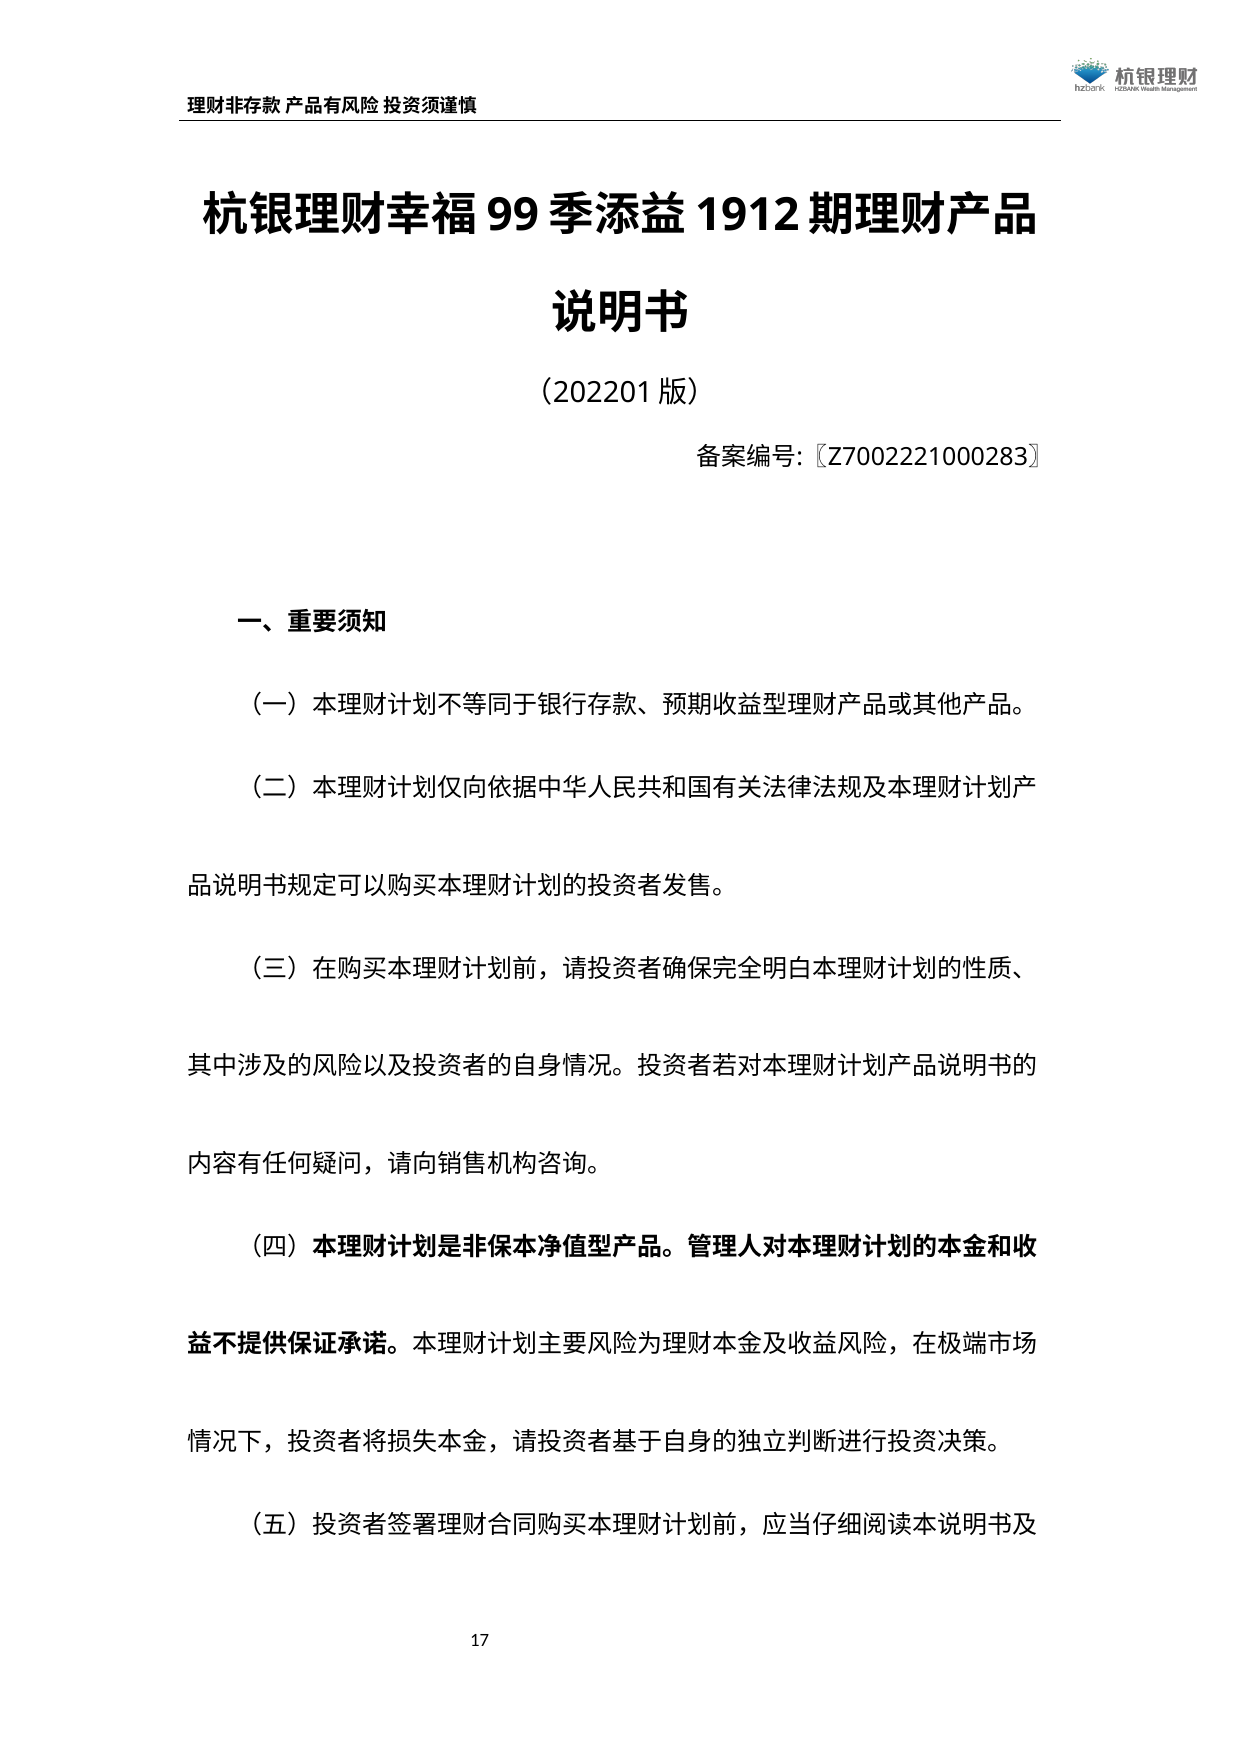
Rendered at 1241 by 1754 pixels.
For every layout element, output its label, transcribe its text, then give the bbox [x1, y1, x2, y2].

text （202201版） [187, 357, 1053, 422]
picture [1027, 0, 1240, 151]
list 本理财计划是非保本净值型产品。管理人对本理财计划的本金和收益不提供保证承诺。本理财计划主要风险为理财本金及收益风险，在极端市场情况下，投资者将损失本金，请投资者基于自身的独立判断进行投资决策。 [187, 1212, 1053, 1472]
list 本理财计划仅向依据中华人民共和国有关法律法规及本理财计划产品说明书规定可以购买本理财计划的投资者发售。 [187, 753, 1053, 916]
text 备案编号:〖Z7002221000283〗 [187, 422, 1053, 487]
list 在购买本理财计划前，请投资者确保完全明白本理财计划的性质、其中涉及的风险以及投资者的自身情况。投资者若对本理财计划产品说明书的内容有任何疑问，请向销售机构咨询。 [187, 934, 1053, 1194]
text 杭银理财幸福99季添益1912期理财产品说明书 [187, 162, 1053, 357]
list 本理财计划不等同于银行存款、预期收益型理财产品或其他产品。 [187, 670, 1053, 735]
list 重要须知 [187, 587, 1053, 652]
